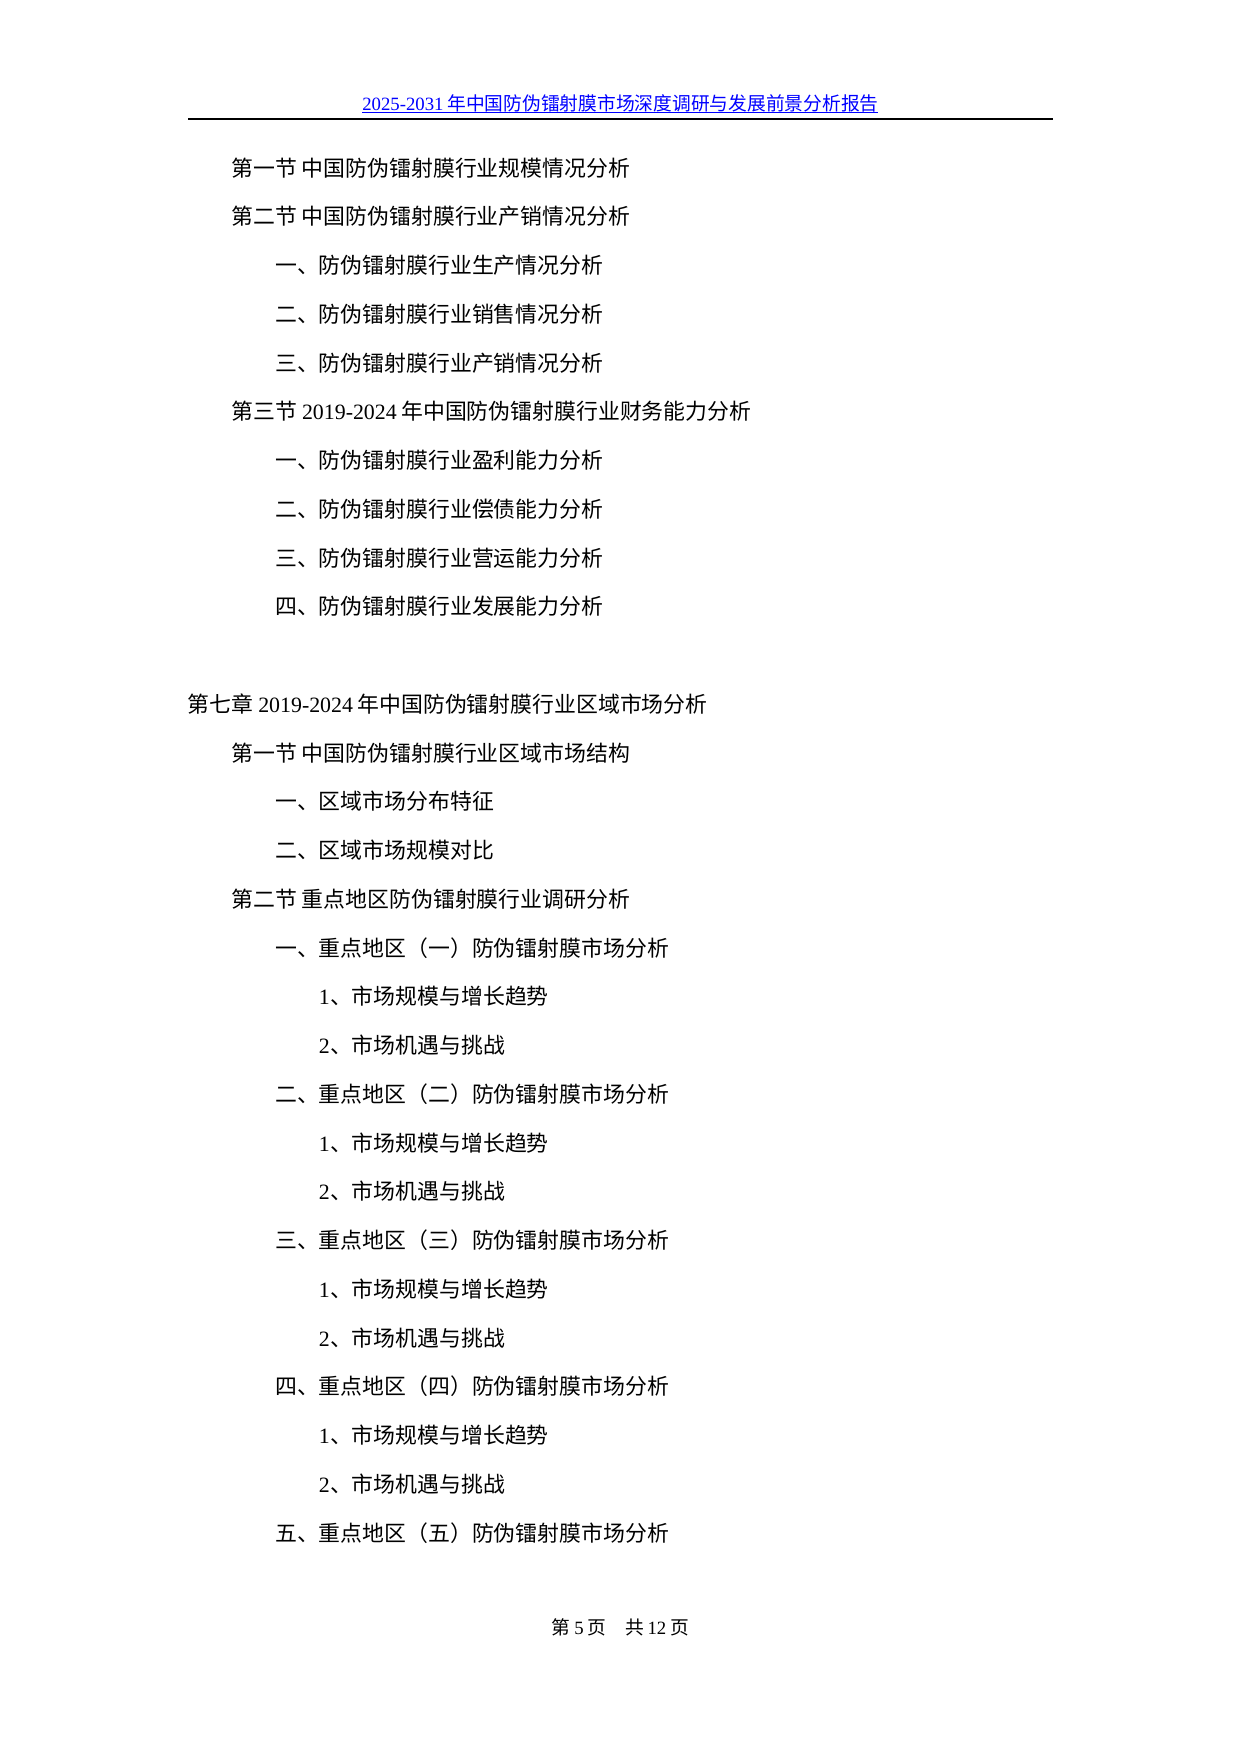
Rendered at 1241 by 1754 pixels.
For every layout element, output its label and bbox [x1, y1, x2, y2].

text [187, 150, 1053, 1548]
